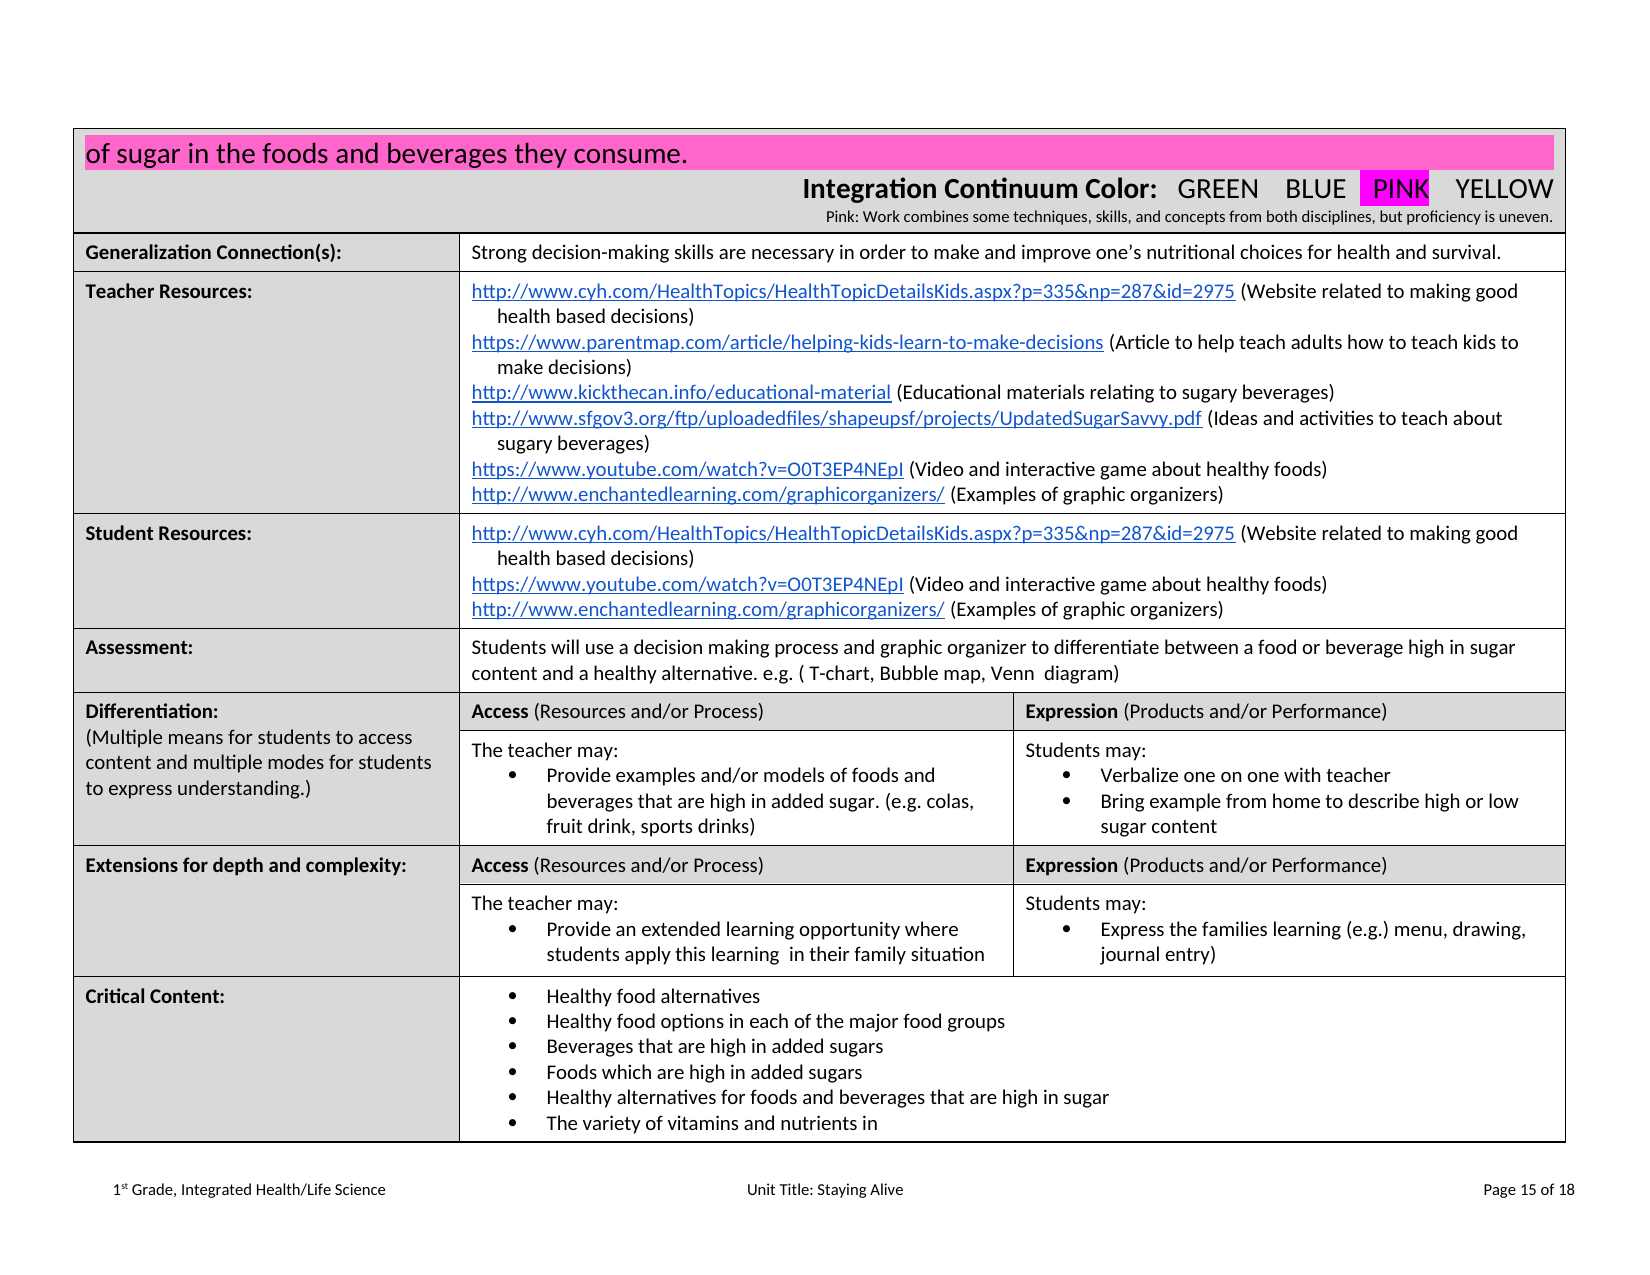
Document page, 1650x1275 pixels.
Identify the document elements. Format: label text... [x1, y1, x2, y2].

table_cell Students may: Express the families learning (e.g.) menu, drawing, journal entry) [1014, 885, 1565, 976]
table_cell Access (Resources and/or Process) [460, 846, 1013, 883]
table_cell Teacher Resources: [74, 272, 459, 513]
table_cell Differentiation: (Multiple means for students to access content and multiple modes for students to express understanding.) [74, 693, 459, 845]
table_cell Students may: Verbalize one on one with teacher Bring example from home to describe high or low sugar content [1014, 731, 1565, 845]
table_cell Extensions for depth and complexity: [74, 846, 459, 976]
table_cell http://www.cyh.com/HealthTopics/HealthTopicDetailsKids.aspx?p=335&np=287&id=2975 (Website related to making good health based decisions) https://www.parentmap.com/article/helping-kids-learn-to-make-decisions (Article to help teach adults how to teach kids to make decisions) http://www.kickthecan.info/educational-material (Educational materials relating to sugary beverages) http://www.sfgov3.org/ftp/uploadedfiles/shapeupsf/projects/UpdatedSugarSavvy.pdf (Ideas and activities to teach about sugary beverages) https://www.youtube.com/watch?v=O0T3EP4NEpI (Video and interactive game about healthy foods) http://www.enchantedlearning.com/graphicorganizers/ (Examples of graphic organizers) [460, 272, 1565, 513]
table_cell Generalization Connection(s): [74, 234, 459, 271]
table_cell Students will use a decision making process and graphic organizer to differentiate between a food or beverage high in sugar content and a healthy alternative. e.g. ( T-chart, Bubble map, Venn diagram) [460, 629, 1565, 692]
table_cell Strong decision-making skills are necessary in order to make and improve one’s nutritional choices for health and survival. [460, 234, 1565, 271]
table_cell http://www.cyh.com/HealthTopics/HealthTopicDetailsKids.aspx?p=335&np=287&id=2975 (Website related to making good health based decisions) https://www.youtube.com/watch?v=O0T3EP4NEpI (Video and interactive game about healthy foods) http://www.enchantedlearning.com/graphicorganizers/ (Examples of graphic organizers) [460, 514, 1565, 628]
table_cell The teacher may: Provide an extended learning opportunity where students apply this learning in their family situation [460, 885, 1013, 976]
table_cell The teacher may: Provide examples and/or models of foods and beverages that are high in added sugar. (e.g. colas, fruit drink, sports drinks) [460, 731, 1013, 845]
table_cell Healthy food alternatives Healthy food options in each of the major food groups Beverages that are high in added sugars Foods which are high in added sugars Healthy alternatives for foods and beverages that are high in sugar The variety of vitamins and nutrients in [460, 977, 1565, 1141]
table_cell Expression (Products and/or Performance) [1014, 693, 1565, 730]
table_cell Access (Resources and/or Process) [460, 693, 1013, 730]
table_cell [74, 129, 1565, 232]
table_cell Expression (Products and/or Performance) [1014, 846, 1565, 883]
table_cell Student Resources: [74, 514, 459, 628]
table_cell Critical Content: [74, 977, 459, 1141]
table_cell Assessment: [74, 629, 459, 692]
